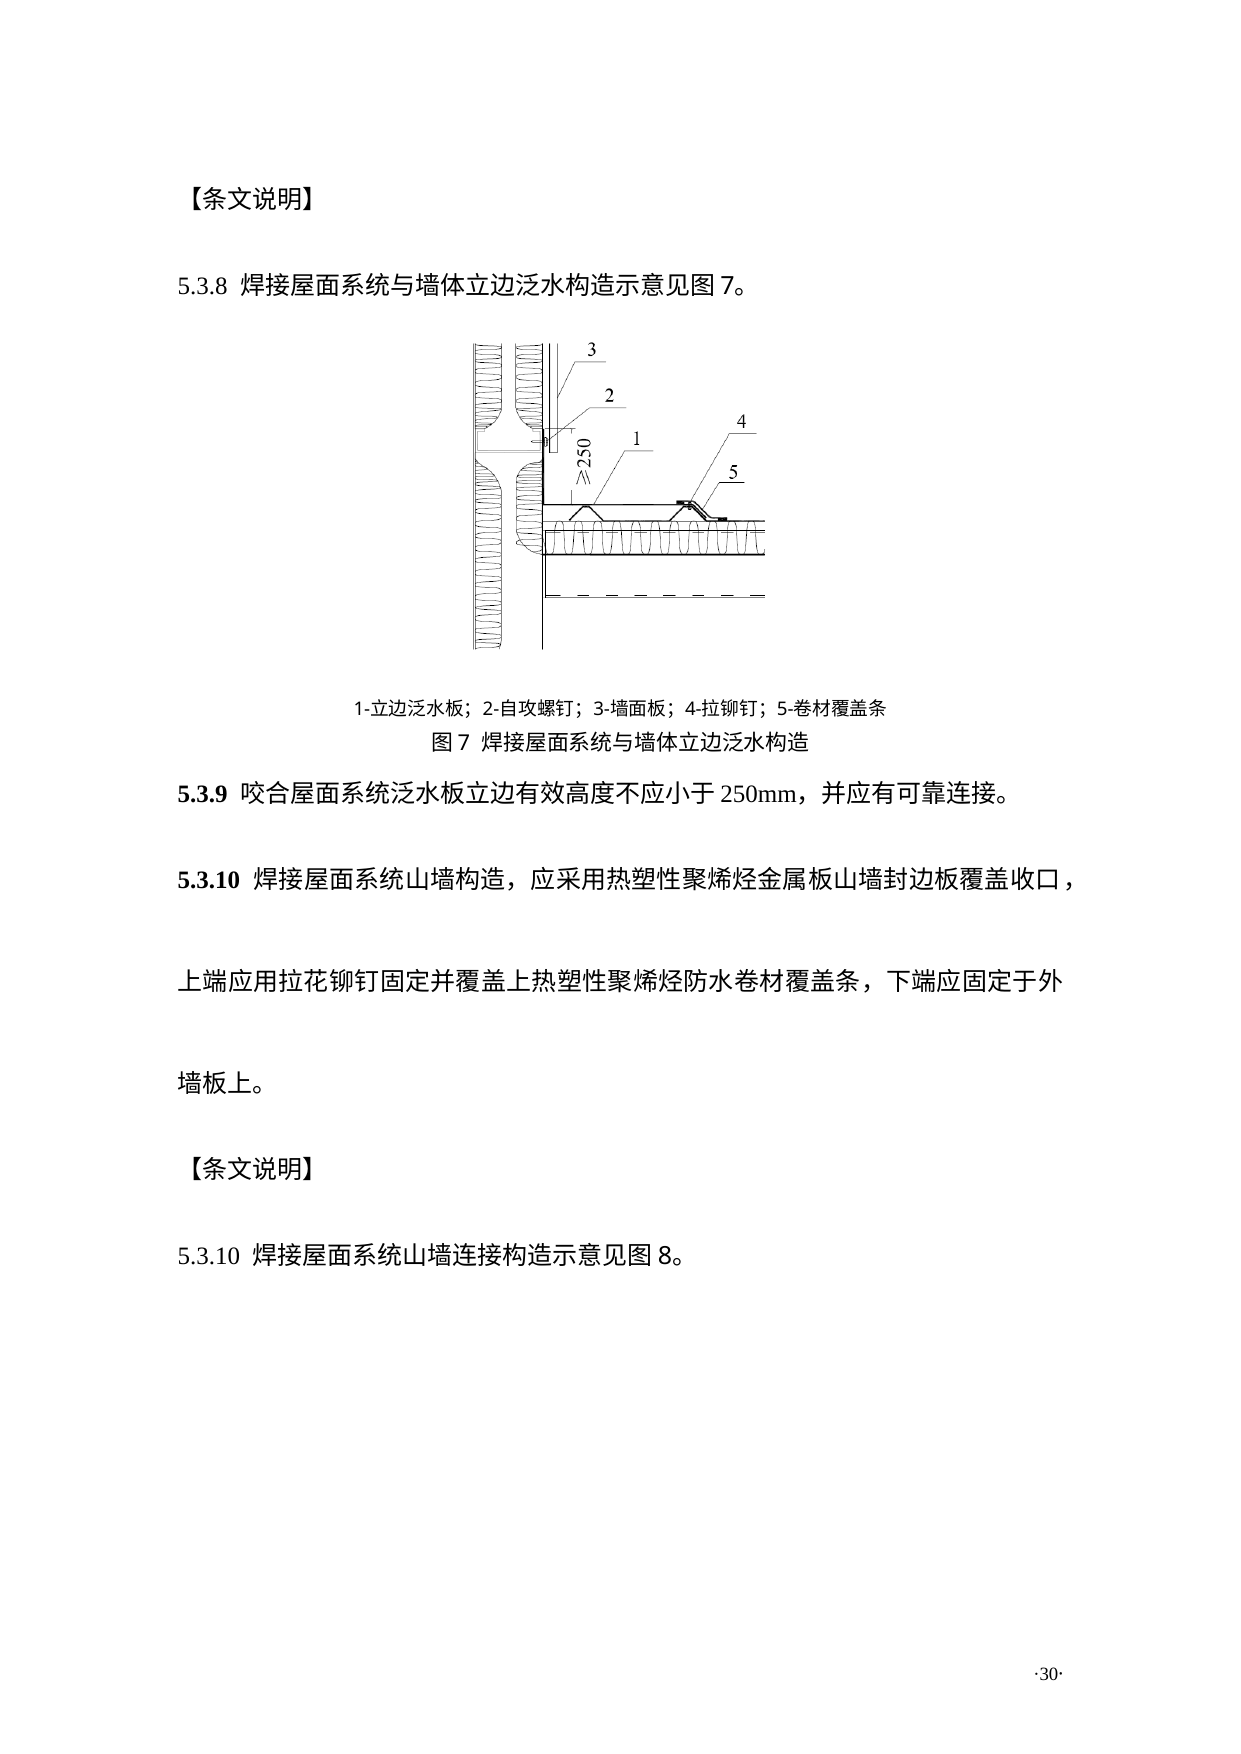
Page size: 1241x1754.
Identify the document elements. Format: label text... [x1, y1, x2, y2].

text 图7 焊接屋面系统与墙体立边泛水构造 [177, 724, 1063, 758]
text 【条文说明】 [177, 1134, 1063, 1202]
picture [466, 336, 774, 657]
text 【条文说明】 [177, 164, 1063, 232]
text 5.3.10 焊接屋面系统山墙构造，应采用热塑性聚烯烃金属板山墙封边板覆盖收口，上端应用拉花铆钉固定并覆盖上热塑性聚烯烃防水卷材覆盖条，下端应固定于外墙板上。 [177, 844, 1063, 1116]
text 5.3.10 焊接屋面系统山墙连接构造示意见图8。 [177, 1220, 1063, 1288]
text 5.3.8 焊接屋面系统与墙体立边泛水构造示意见图7。 [177, 250, 1063, 318]
text 1-立边泛水板；2-自攻螺钉；3-墙面板；4-拉铆钉；5-卷材覆盖条 [177, 690, 1063, 724]
text 5.3.9 咬合屋面系统泛水板立边有效高度不应小于250mm，并应有可靠连接。 [177, 758, 1063, 826]
